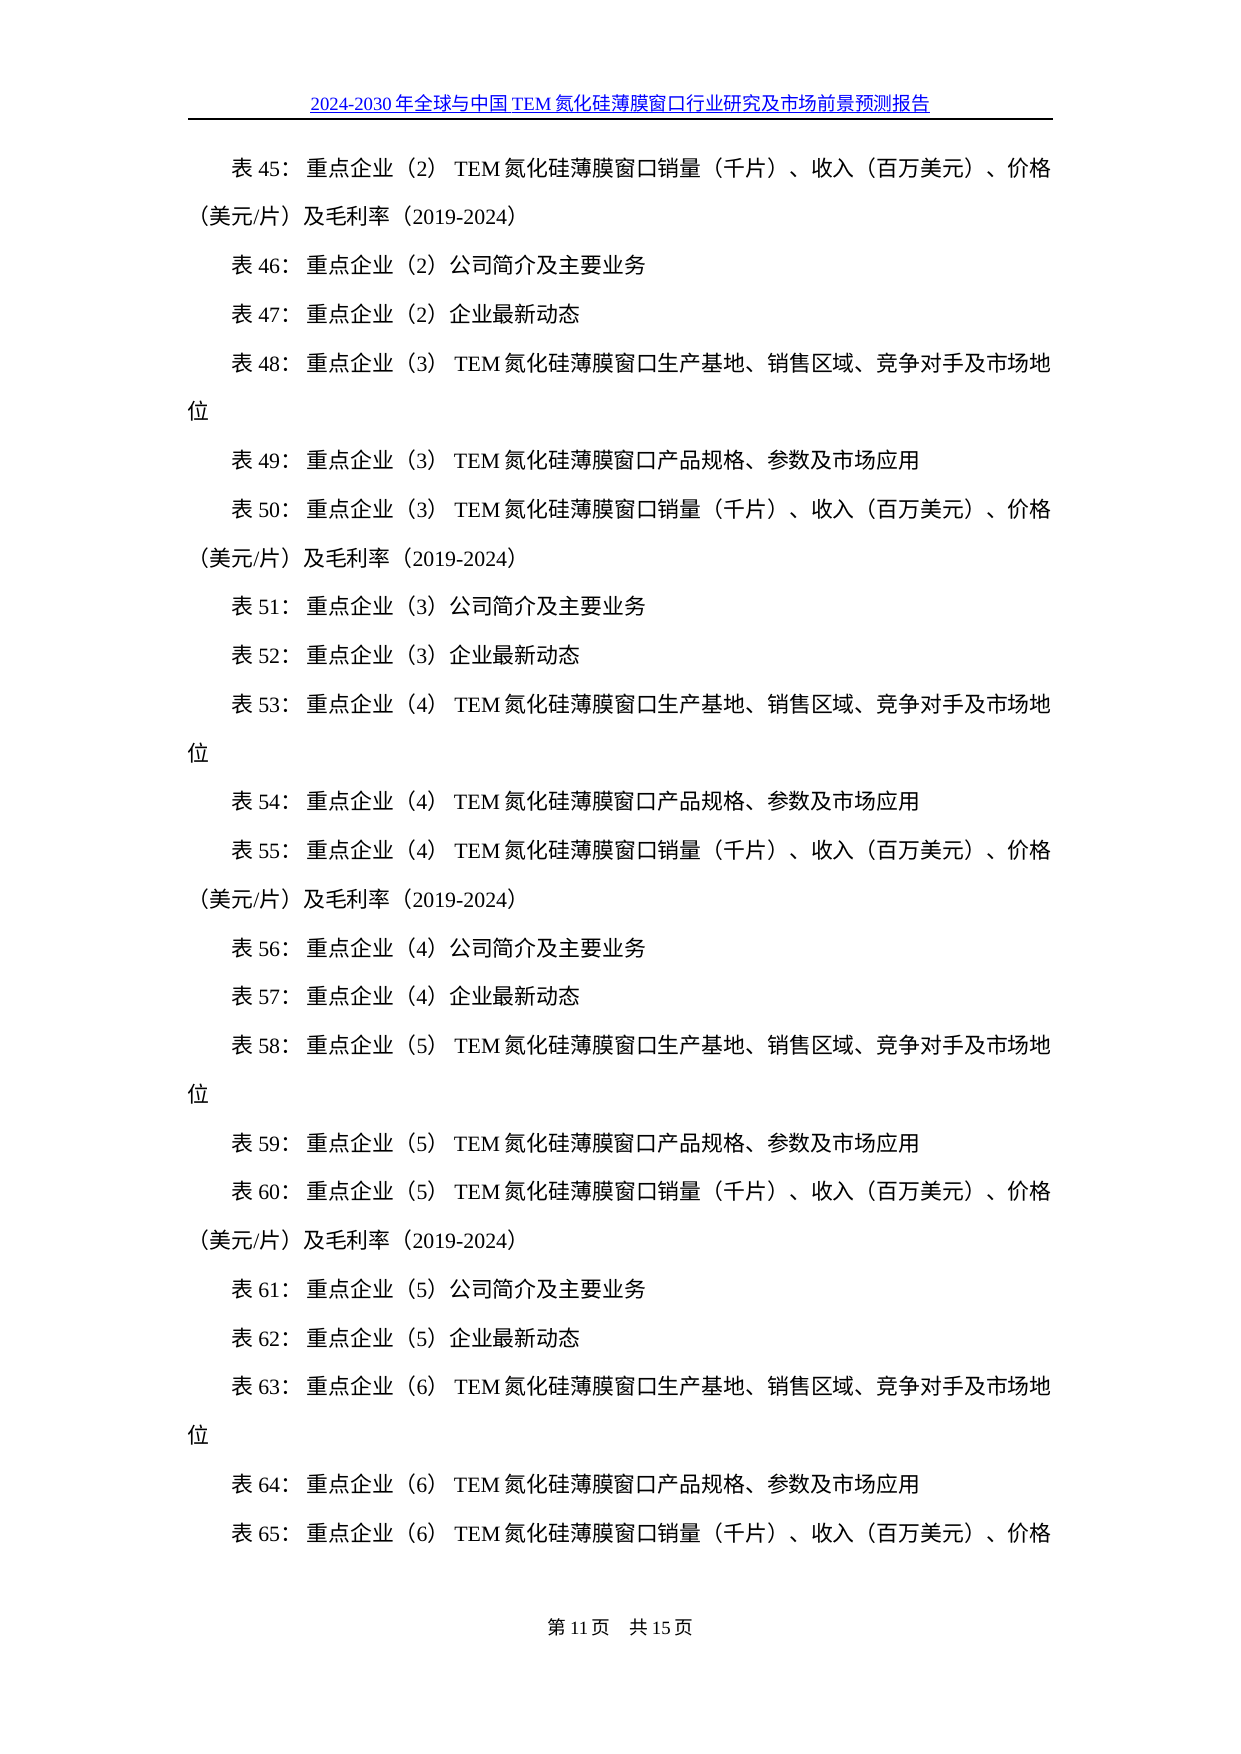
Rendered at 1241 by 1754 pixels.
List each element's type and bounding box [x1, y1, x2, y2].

text [187, 150, 1053, 1548]
